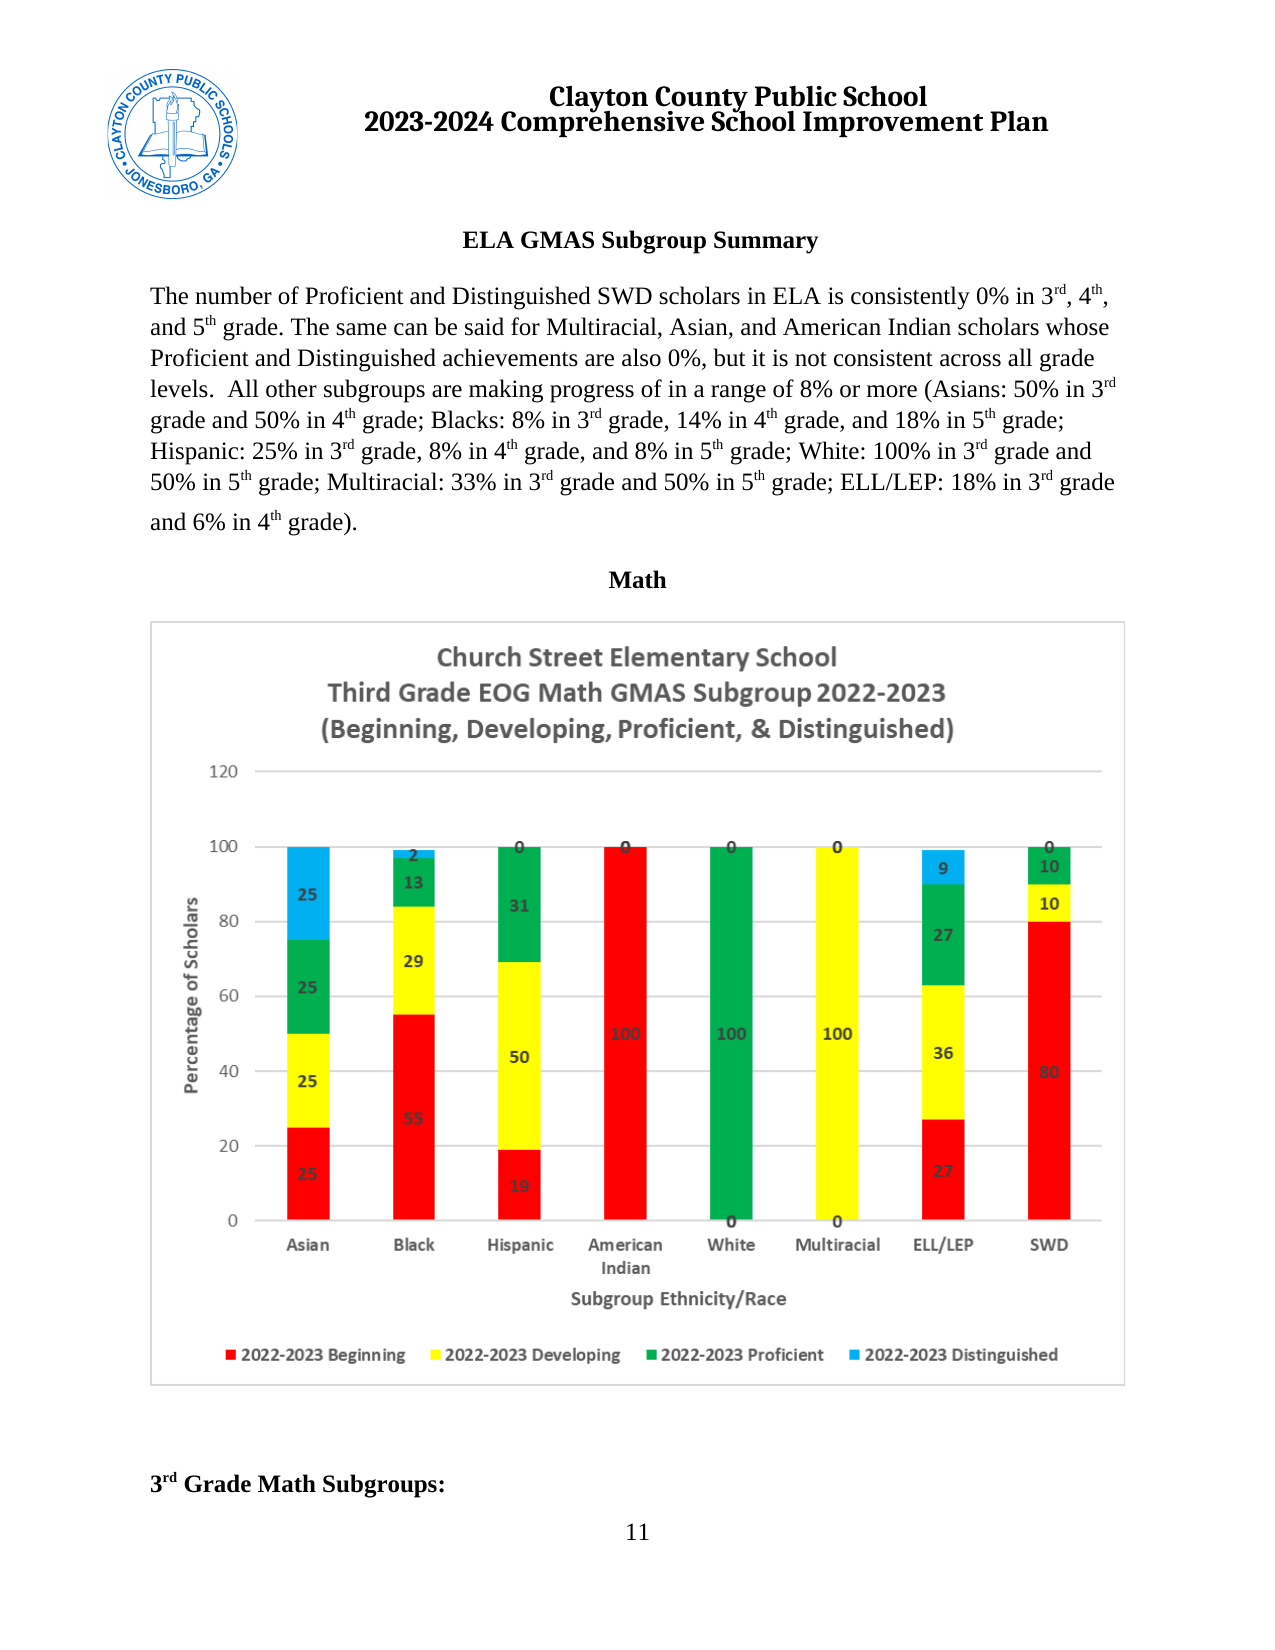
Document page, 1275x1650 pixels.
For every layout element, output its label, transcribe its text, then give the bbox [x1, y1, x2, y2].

text Math [150, 565, 1125, 594]
text 3rd Grade Math Subgroups: [150, 1469, 1125, 1498]
picture [150, 621, 1125, 1386]
text ELA GMAS Subgroup Summary [150, 225, 1125, 254]
picture [107, 69, 238, 199]
text The number of Proficient and Distinguished SWD scholars in ELA is consistently 0% in 3rd, 4th, and 5th grade. The same can be said for Multiracial, Asian, and American Indian scholars whose Proficient and Distinguished achievements are also 0%, but it is not consistent across all grade levels. All other subgroups are making progress of in a range of 8% or more (Asians: 50% in 3rd grade and 50% in 4th grade; Blacks: 8% in 3rd grade, 14% in 4th grade, and 18% in 5th grade; Hispanic: 25% in 3rd grade, 8% in 4th grade, and 8% in 5th grade; White: 100% in 3rd grade and 50% in 5th grade; Multiracial: 33% in 3rd grade and 50% in 5th grade; ELL/LEP: 18% in 3rd grade and 6% in 4th grade). [150, 281, 1125, 537]
